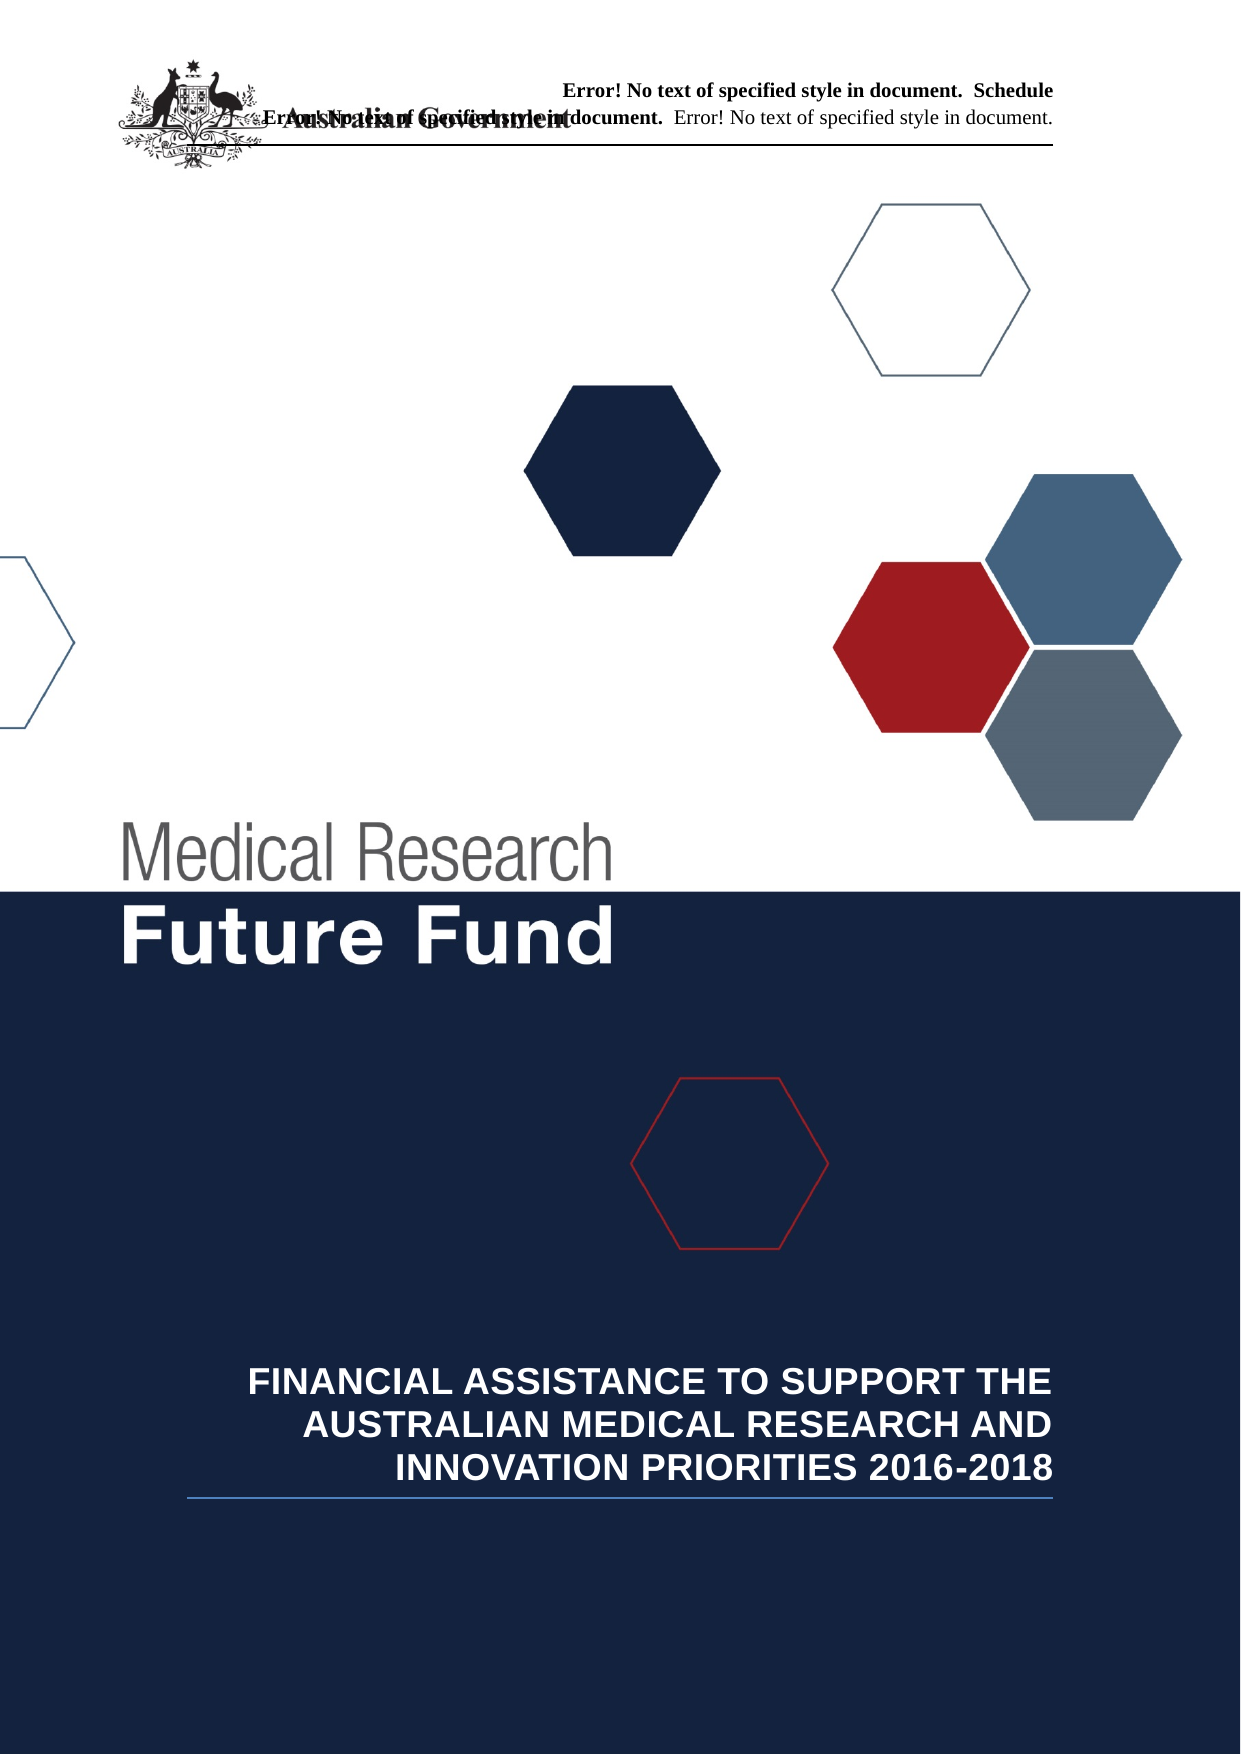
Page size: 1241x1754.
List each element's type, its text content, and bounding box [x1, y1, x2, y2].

title Financial AssiStance to Support the Australian Medical Research and Innovation Priorities 2016-2018 [187, 1359, 1053, 1497]
picture [0, 0, 1241, 1754]
